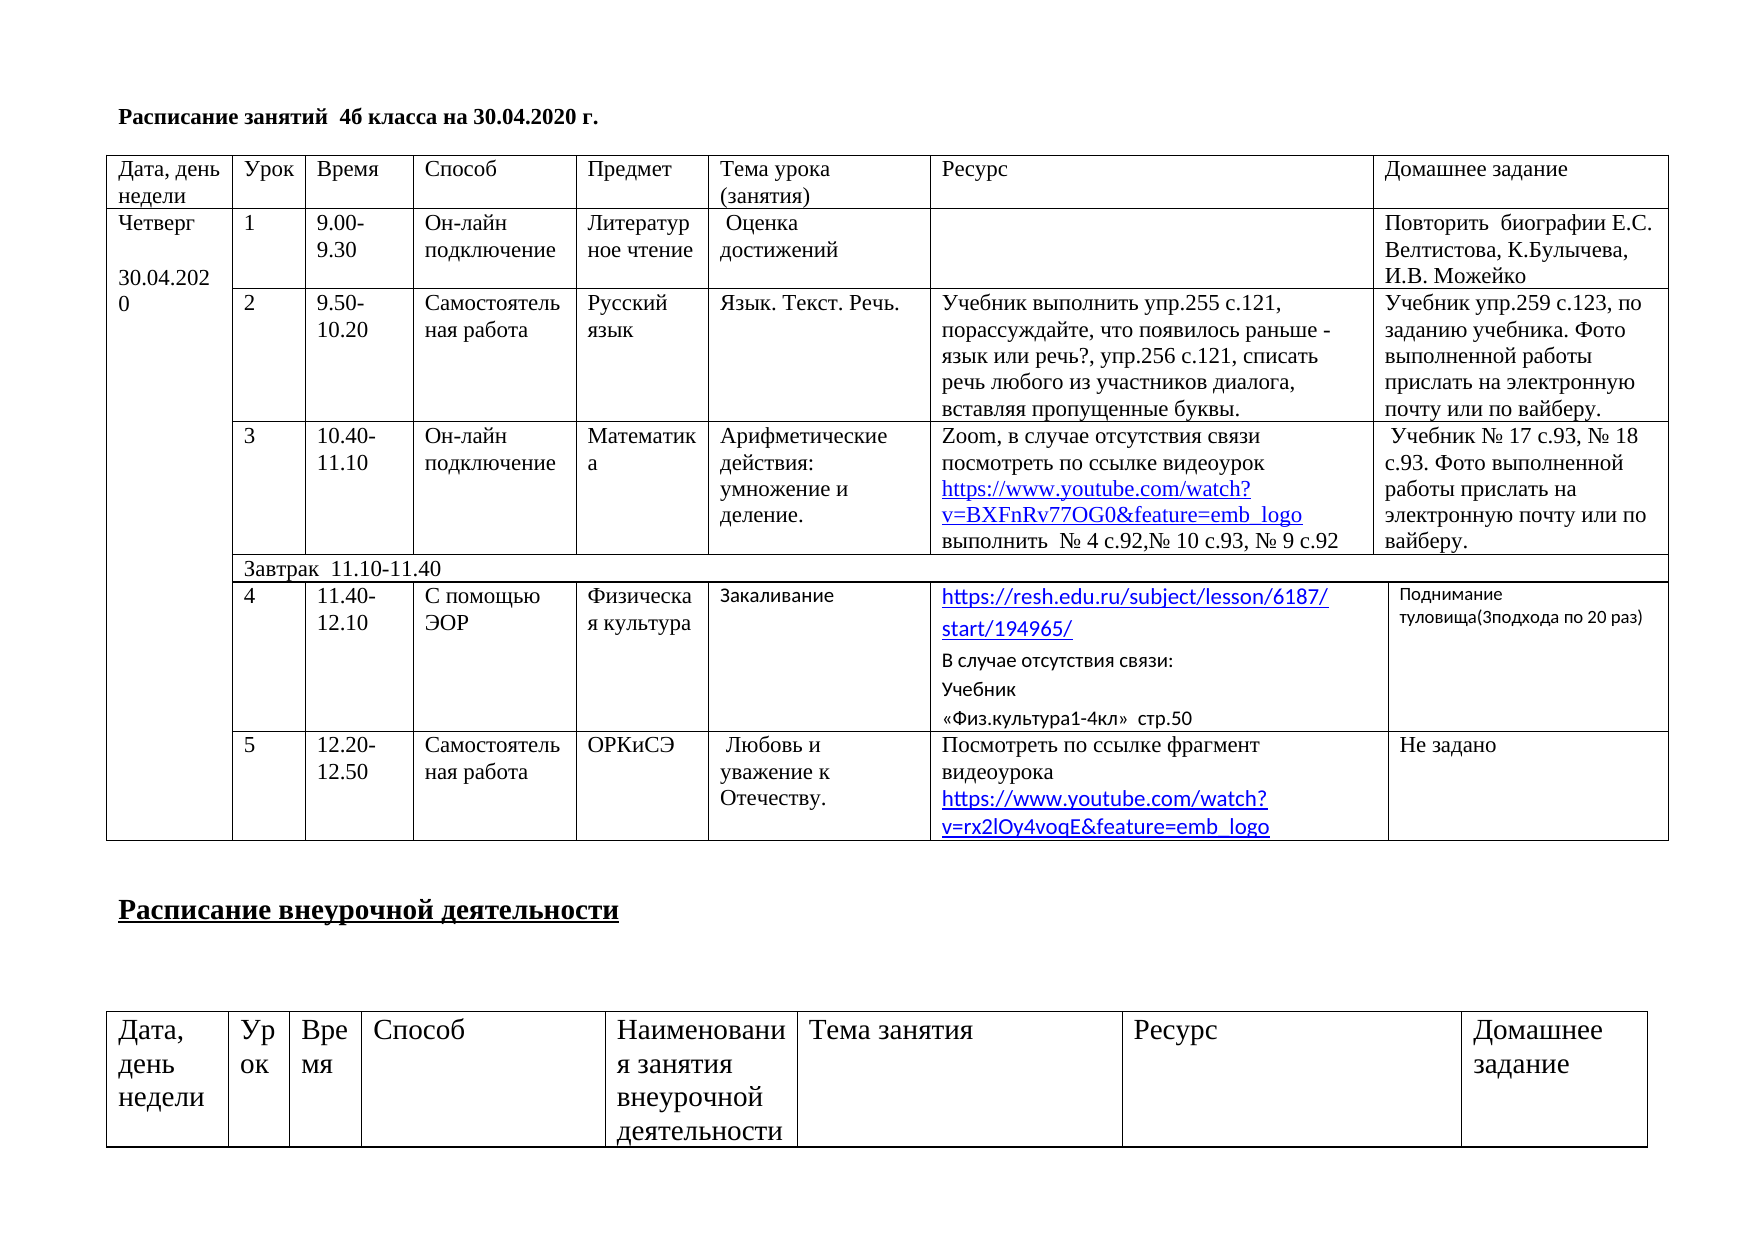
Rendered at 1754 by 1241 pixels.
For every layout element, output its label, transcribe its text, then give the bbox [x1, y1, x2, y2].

table_cell 5 [233, 732, 305, 840]
table_header Дата, день недели [107, 156, 232, 208]
table_cell Математика [577, 422, 708, 554]
table_header Тема урока (занятия) [709, 156, 930, 208]
table_cell Литературное чтение [577, 209, 708, 288]
table_header Способ [414, 156, 576, 208]
table_cell С помощью ЭОР [414, 583, 576, 731]
table_header Урок [229, 1012, 289, 1146]
table_header Наименования занятия внеурочной деятельности [606, 1012, 797, 1146]
text Расписание занятий 4б класса на 30.04.2020 г. [118, 103, 1636, 130]
table_cell Посмотреть по ссылке фрагмент видеоурока https://www.youtube.com/watch?v=rx2lOy4voqE&feature=emb_logo [931, 732, 1388, 840]
table_cell [931, 209, 1373, 288]
table_cell 2 [233, 289, 305, 421]
table_cell Учебник № 17 с.93, № 18 с.93. Фото выполненной работы прислать на электронную почту или по вайберу. [1374, 422, 1668, 554]
table_cell 9.50-10.20 [306, 289, 413, 421]
table_cell Четверг 30.04.2020 [107, 209, 232, 840]
table_header Домашнее задание [1374, 156, 1668, 208]
table_cell 9.00-9.30 [306, 209, 413, 288]
table_cell Физическая культура [577, 583, 708, 731]
table_cell Самостоятельная работа [414, 732, 576, 840]
table_header Урок [233, 156, 305, 208]
table_cell 11.40-12.10 [306, 583, 413, 731]
table_cell Он-лайн подключение [414, 209, 576, 288]
table_cell Арифметические действия: умножение и деление. [709, 422, 930, 554]
text Расписание внеурочной деятельности [118, 892, 1636, 926]
table_cell Самостоятельная работа [414, 289, 576, 421]
table_cell 1 [233, 209, 305, 288]
table_cell Любовь и уважение к Отечеству. [709, 732, 930, 840]
table_cell Повторить биографии Е.С. Велтистова, К.Булычева, И.В. Можейко [1374, 209, 1668, 288]
table_cell Учебник выполнить упр.255 с.121, порассуждайте, что появилось раньше - язык или речь?, упр.256 с.121, списать речь любого из участников диалога, вставляя пропущенные буквы. [931, 289, 1373, 421]
table_header Тема занятия [798, 1012, 1122, 1146]
table_header Время [306, 156, 413, 208]
table_cell Завтрак 11.10-11.40 [233, 555, 1668, 581]
table_header Время [290, 1012, 361, 1146]
table_cell 12.20-12.50 [306, 732, 413, 840]
table_cell ОРКиСЭ [577, 732, 708, 840]
table_cell 4 [233, 583, 305, 731]
table_cell 3 [233, 422, 305, 554]
table_cell Он-лайн подключение [414, 422, 576, 554]
table_header Ресурс [931, 156, 1373, 208]
table_header Способ [362, 1012, 605, 1146]
table_cell Закаливание [709, 583, 930, 731]
table_header Дата, день недели [107, 1012, 228, 1146]
table_cell Zoom, в случае отсутствия связи посмотреть по ссылке видеоурок https://www.youtube.com/watch?v=BXFnRv77OG0&feature=emb_logo выполнить № 4 с.92,№ 10 с.93, № 9 с.92 [931, 422, 1373, 554]
table_cell Русский язык [577, 289, 708, 421]
table_cell Поднимание туловища(3подхода по 20 раз) [1389, 583, 1668, 731]
table_cell https://resh.edu.ru/subject/lesson/6187/start/194965/ В случае отсутствия связи: Учебник «Физ.культура1-4кл» стр.50 [931, 583, 1388, 731]
table_cell 10.40-11.10 [306, 422, 413, 554]
table_cell Язык. Текст. Речь. [709, 289, 930, 421]
table_cell Оценка достижений [709, 209, 930, 288]
table_header Ресурс [1123, 1012, 1461, 1146]
table_cell Учебник упр.259 с.123, по заданию учебника. Фото выполненной работы прислать на электронную почту или по вайберу. [1374, 289, 1668, 421]
table_cell Не задано [1389, 732, 1668, 840]
table_header Предмет [577, 156, 708, 208]
table_header Домашнее задание [1462, 1012, 1647, 1146]
